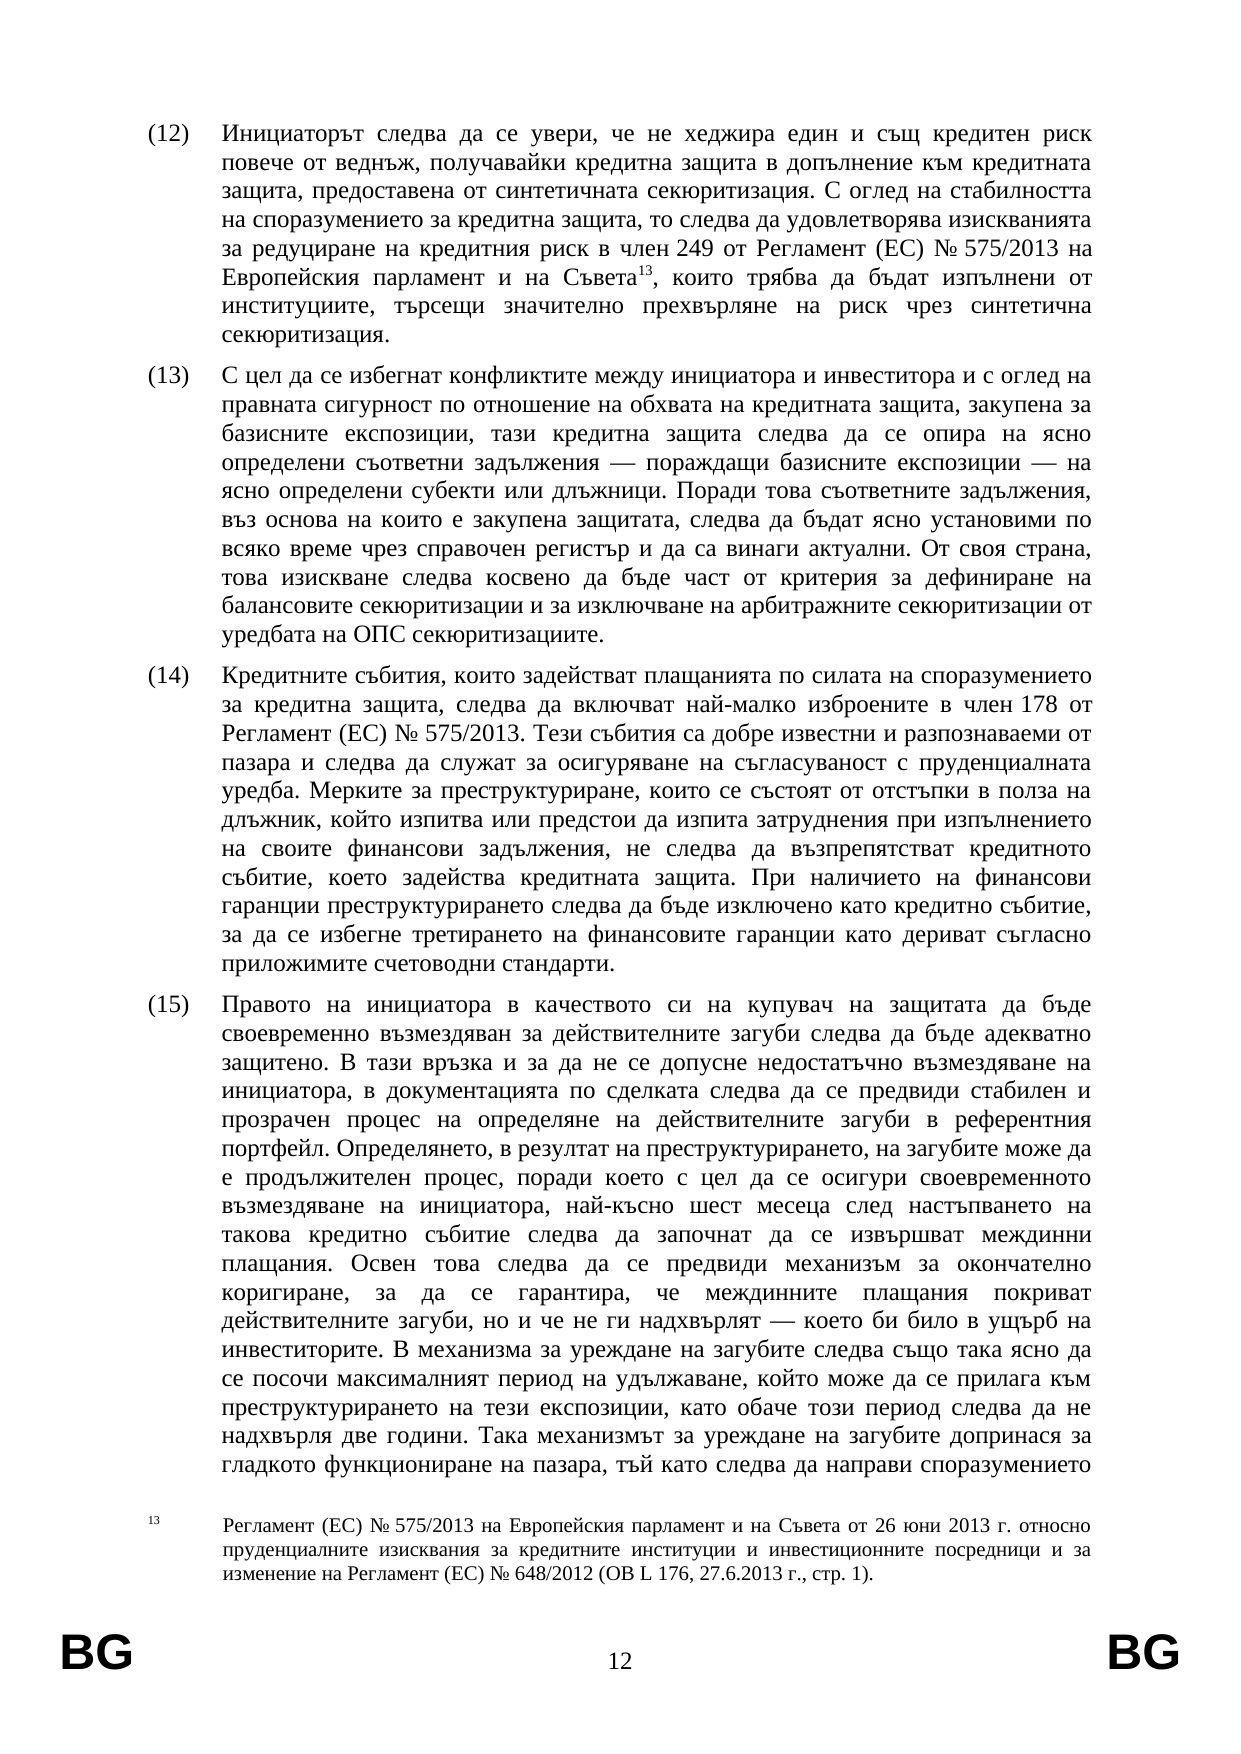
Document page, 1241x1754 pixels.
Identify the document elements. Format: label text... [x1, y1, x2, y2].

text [148, 989, 1093, 1478]
text (14) Кредитните събития, които задействат плащанията по силата на споразумението за кредитна защита, следва да включват най-малко изброените в член 178 от Регламент (ЕС) № 575/2013. Тези събития са добре известни и разпознаваеми от пазара и следва да служат за осигуряване на съгласуваност с пруденциалната уредба. Мерките за преструктуриране, които се състоят от отстъпки в полза на длъжник, който изпитва или предстои да изпита затруднения при изпълнението на своите финансови задължения, не следва да възпрепятстват кредитното събитие, което задейства кредитната защита. При наличието на финансови гаранции преструктурирането следва да бъде изключено като кредитно събитие, за да се избегне третирането на финансовите гаранции като дериват съгласно приложимите счетоводни стандарти. [148, 661, 1093, 977]
text (13) С цел да се избегнат конфликтите между инициатора и инвеститора и с оглед на правната сигурност по отношение на обхвата на кредитната защита, закупена за базисните експозиции, тази кредитна защита следва да се опира на ясно определени съответни задължения — пораждащи базисните експозиции — на ясно определени субекти или длъжници. Поради това съответните задължения, въз основа на които е закупена защитата, следва да бъдат ясно установими по всяко време чрез справочен регистър и да са винаги актуални. От своя страна, това изискване следва косвено да бъде част от критерия за дефиниране на балансовите секюритизации и за изключване на арбитражните секюритизации от уредбата на ОПС секюритизациите. [148, 361, 1093, 648]
text (12) Инициаторът следва да се увери, че не хеджира един и същ кредитен риск повече от веднъж, получавайки кредитна защита в допълнение към кредитната защита, предоставена от синтетичната секюритизация. С оглед на стабилността на споразумението за кредитна защита, то следва да удовлетворява изискванията за редуциране на кредитния риск в член 249 от Регламент (ЕС) № 575/2013 на Европейския парламент и на Съвета, които трябва да бъдат изпълнени от институциите, търсещи значително прехвърляне на риск чрез синтетична секюритизация. [148, 118, 1093, 348]
